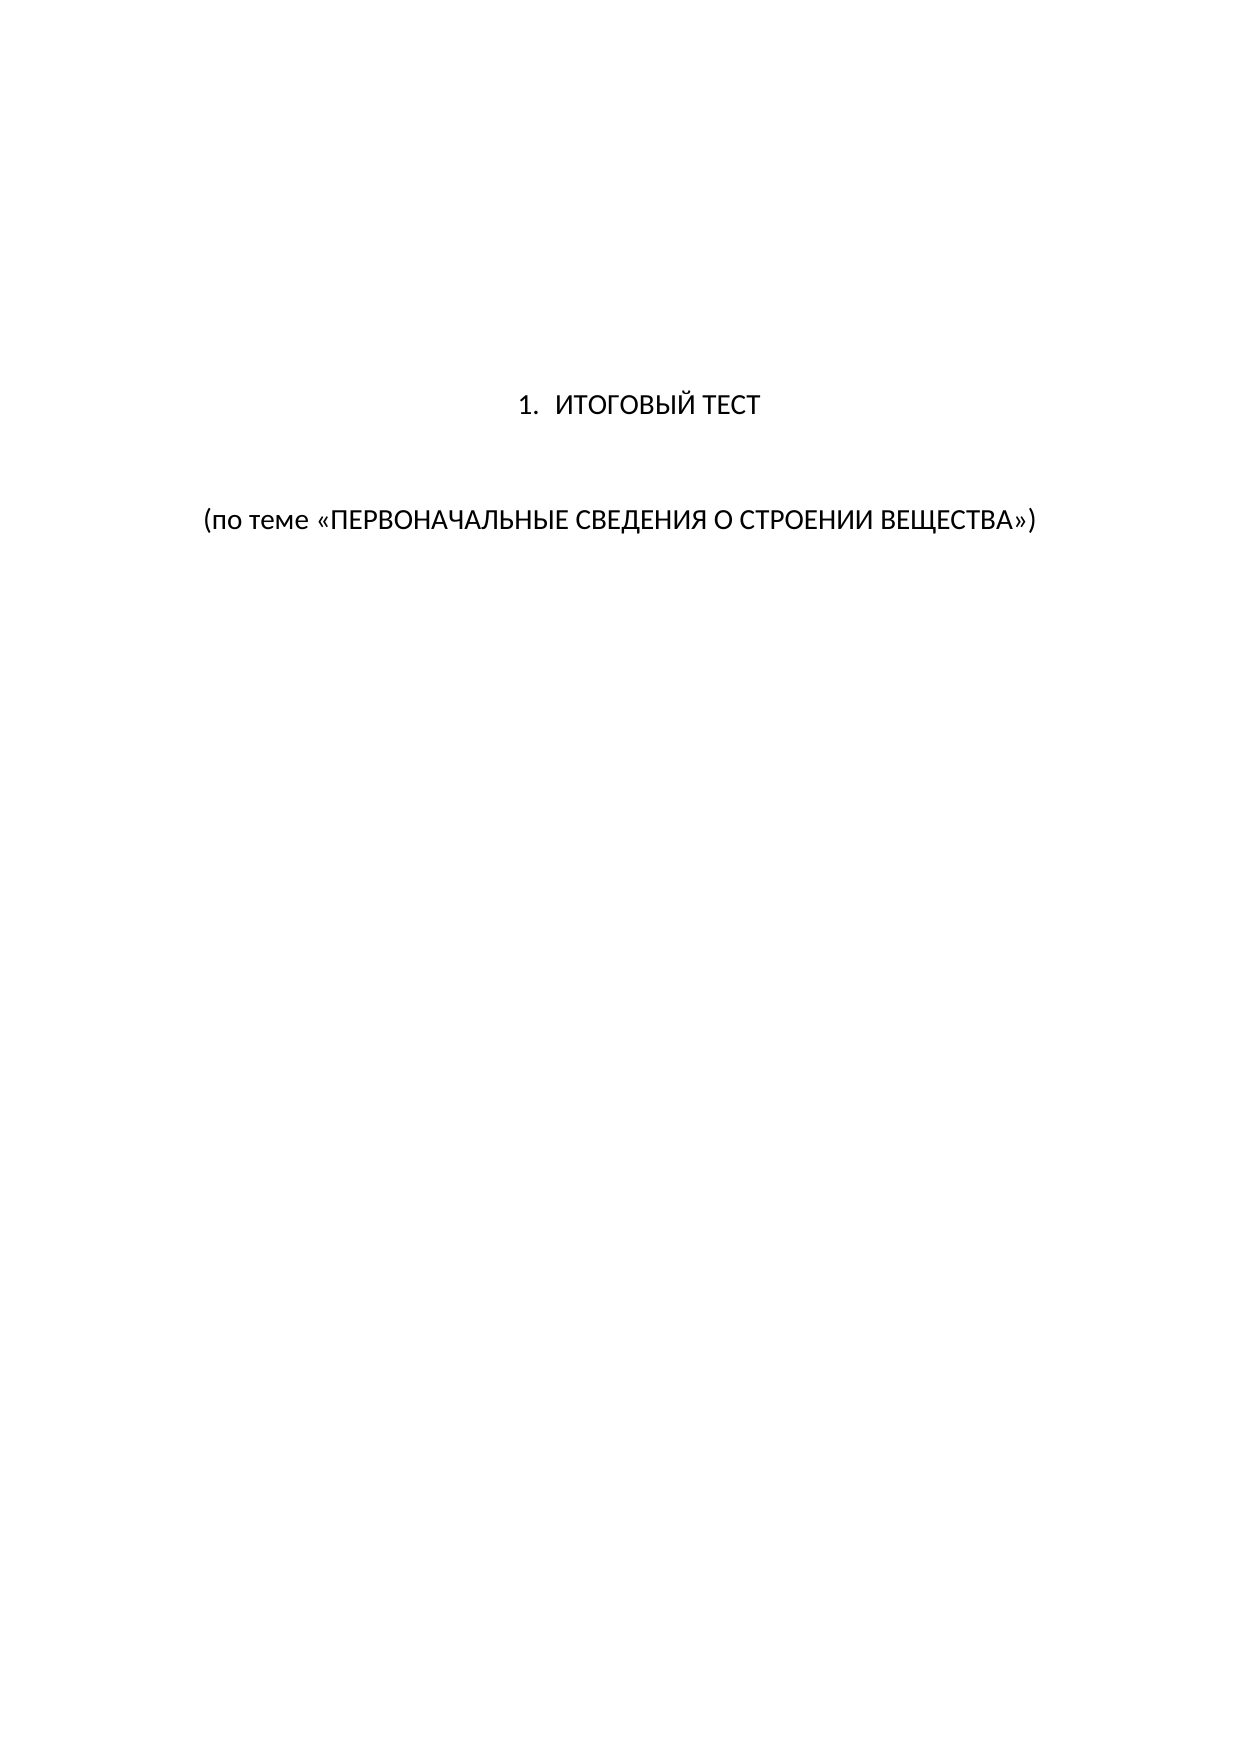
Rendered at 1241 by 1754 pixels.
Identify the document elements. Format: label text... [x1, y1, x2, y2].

list ИТОГОВЫЙ ТЕСТ [67, 386, 1211, 422]
text (по теме «ПЕРВОНАЧАЛЬНЫЕ СВЕДЕНИЯ О СТРОЕНИИ ВЕЩЕСТВА») [29, 501, 1211, 536]
